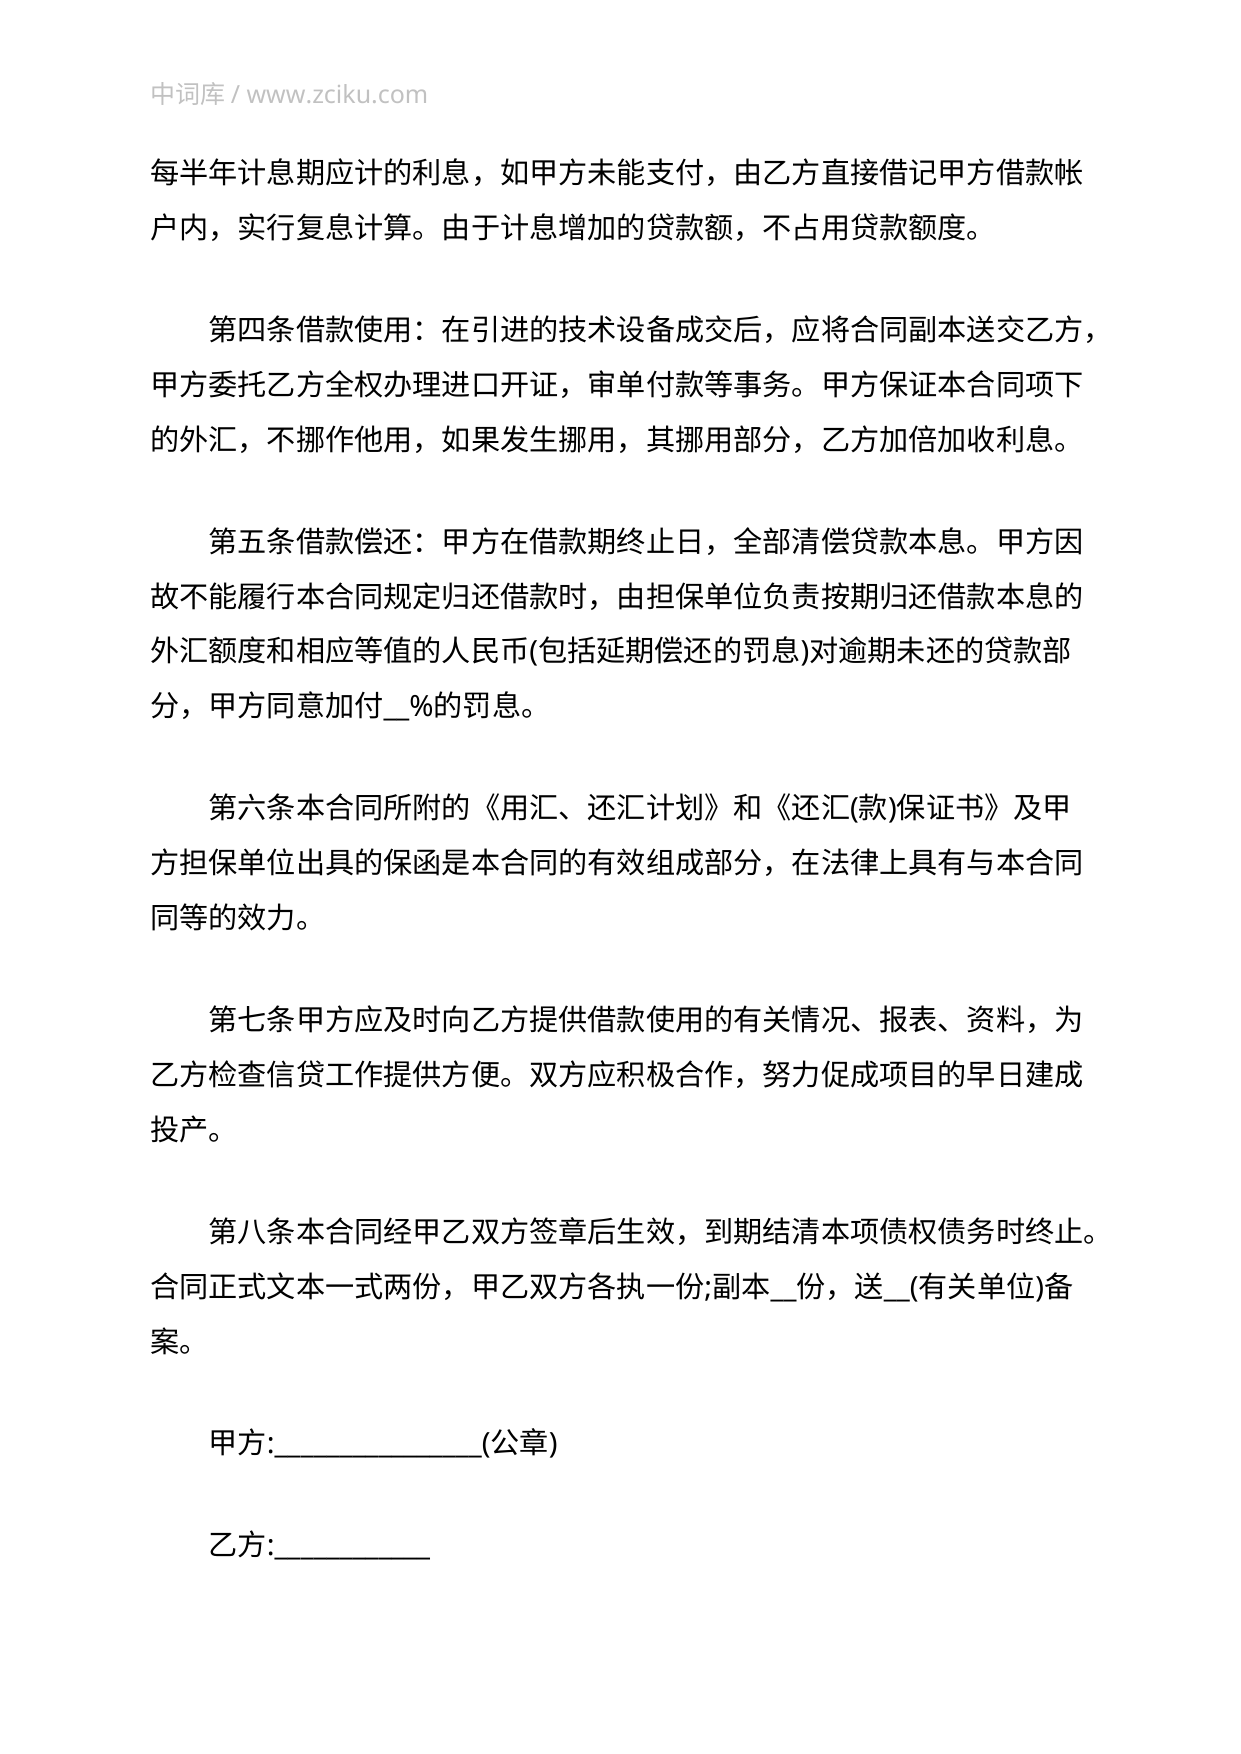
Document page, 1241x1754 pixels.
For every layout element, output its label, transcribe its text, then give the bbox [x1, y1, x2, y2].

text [150, 150, 1090, 247]
text 第七条甲方应及时向乙方提供借款使用的有关情况、报表、资料，为乙方检查信贷工作提供方便。双方应积极合作，努力促成项目的早日建成投产。 [150, 997, 1090, 1149]
text 第六条本合同所附的《用汇、还汇计划》和《还汇(款)保证书》及甲方担保单位出具的保函是本合同的有效组成部分，在法律上具有与本合同同等的效力。 [150, 785, 1090, 937]
text 第四条借款使用：在引进的技术设备成交后，应将合同副本送交乙方，甲方委托乙方全权办理进口开证，审单付款等事务。甲方保证本合同项下的外汇，不挪作他用，如果发生挪用，其挪用部分，乙方加倍加收利息。 [150, 307, 1090, 459]
text 第五条借款偿还：甲方在借款期终止日，全部清偿贷款本息。甲方因故不能履行本合同规定归还借款时，由担保单位负责按期归还借款本息的外汇额度和相应等值的人民币(包括延期偿还的罚息)对逾期未还的贷款部分，甲方同意加付__%的罚息。 [150, 518, 1090, 725]
text 乙方:____________ [150, 1522, 1090, 1564]
text 甲方:________________(公章) [150, 1420, 1090, 1462]
text 第八条本合同经甲乙双方签章后生效，到期结清本项债权债务时终止。合同正式文本一式两份，甲乙双方各执一份;副本__份，送__(有关单位)备案。 [150, 1208, 1090, 1360]
